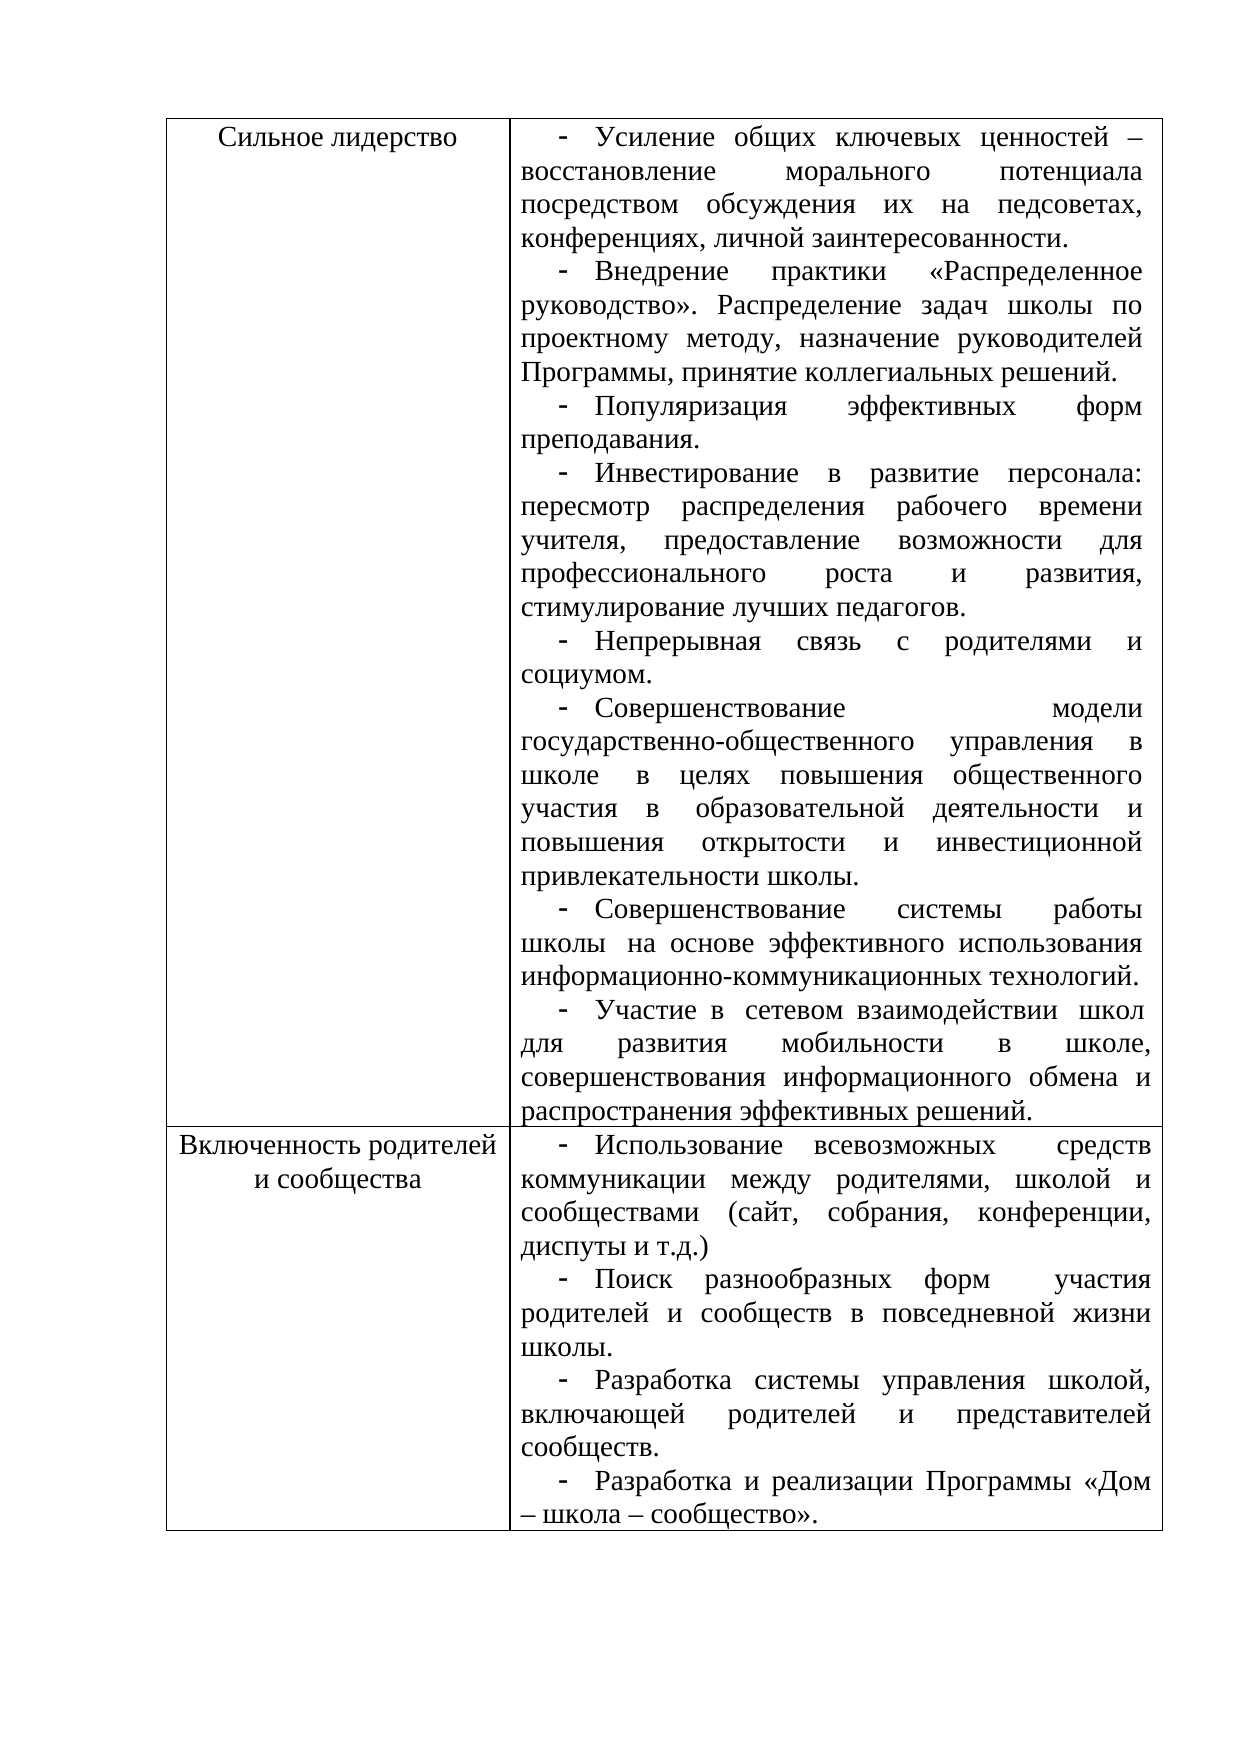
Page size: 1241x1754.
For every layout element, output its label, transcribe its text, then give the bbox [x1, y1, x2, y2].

table_cell Сильное лидерство [167, 119, 509, 1126]
table_cell Усиление общих ключевых ценностей – восстановление морального потенциала посредством обсуждения их на педсоветах, конференциях, личной заинтересованности. Внедрение практики «Распределенное руководство». Распределение задач школы по проектному методу, назначение руководителей Программы, принятие коллегиальных решений. Популяризация эффективных форм преподавания. Инвестирование в развитие персонала: пересмотр распределения рабочего времени учителя, предоставление возможности для профессионального роста и развития, стимулирование лучших педагогов. Непрерывная связь с родителями и социумом. Совершенствование модели государственно-общественного управления в школе в целях повышения общественного участия в образовательной деятельности и повышения открытости и инвестиционной привлекательности школы. Совершенствование системы работы школы на основе эффективного использования информационно-коммуникационных технологий. Участие в сетевом взаимодействии школ для развития мобильности в школе, совершенствования информационного обмена и распространения эффективных решений. [511, 119, 1162, 1126]
table_cell Использование всевозможных средств коммуникации между родителями, школой и сообществами (сайт, собрания, конференции, диспуты и т.д.) Поиск разнообразных форм участия родителей и сообществ в повседневной жизни школы. Разработка системы управления школой, включающей родителей и представителей сообществ. Разработка и реализации Программы «Дом – школа – сообщество». [511, 1127, 1162, 1530]
table_cell Включенность родителей и сообщества [167, 1127, 509, 1530]
